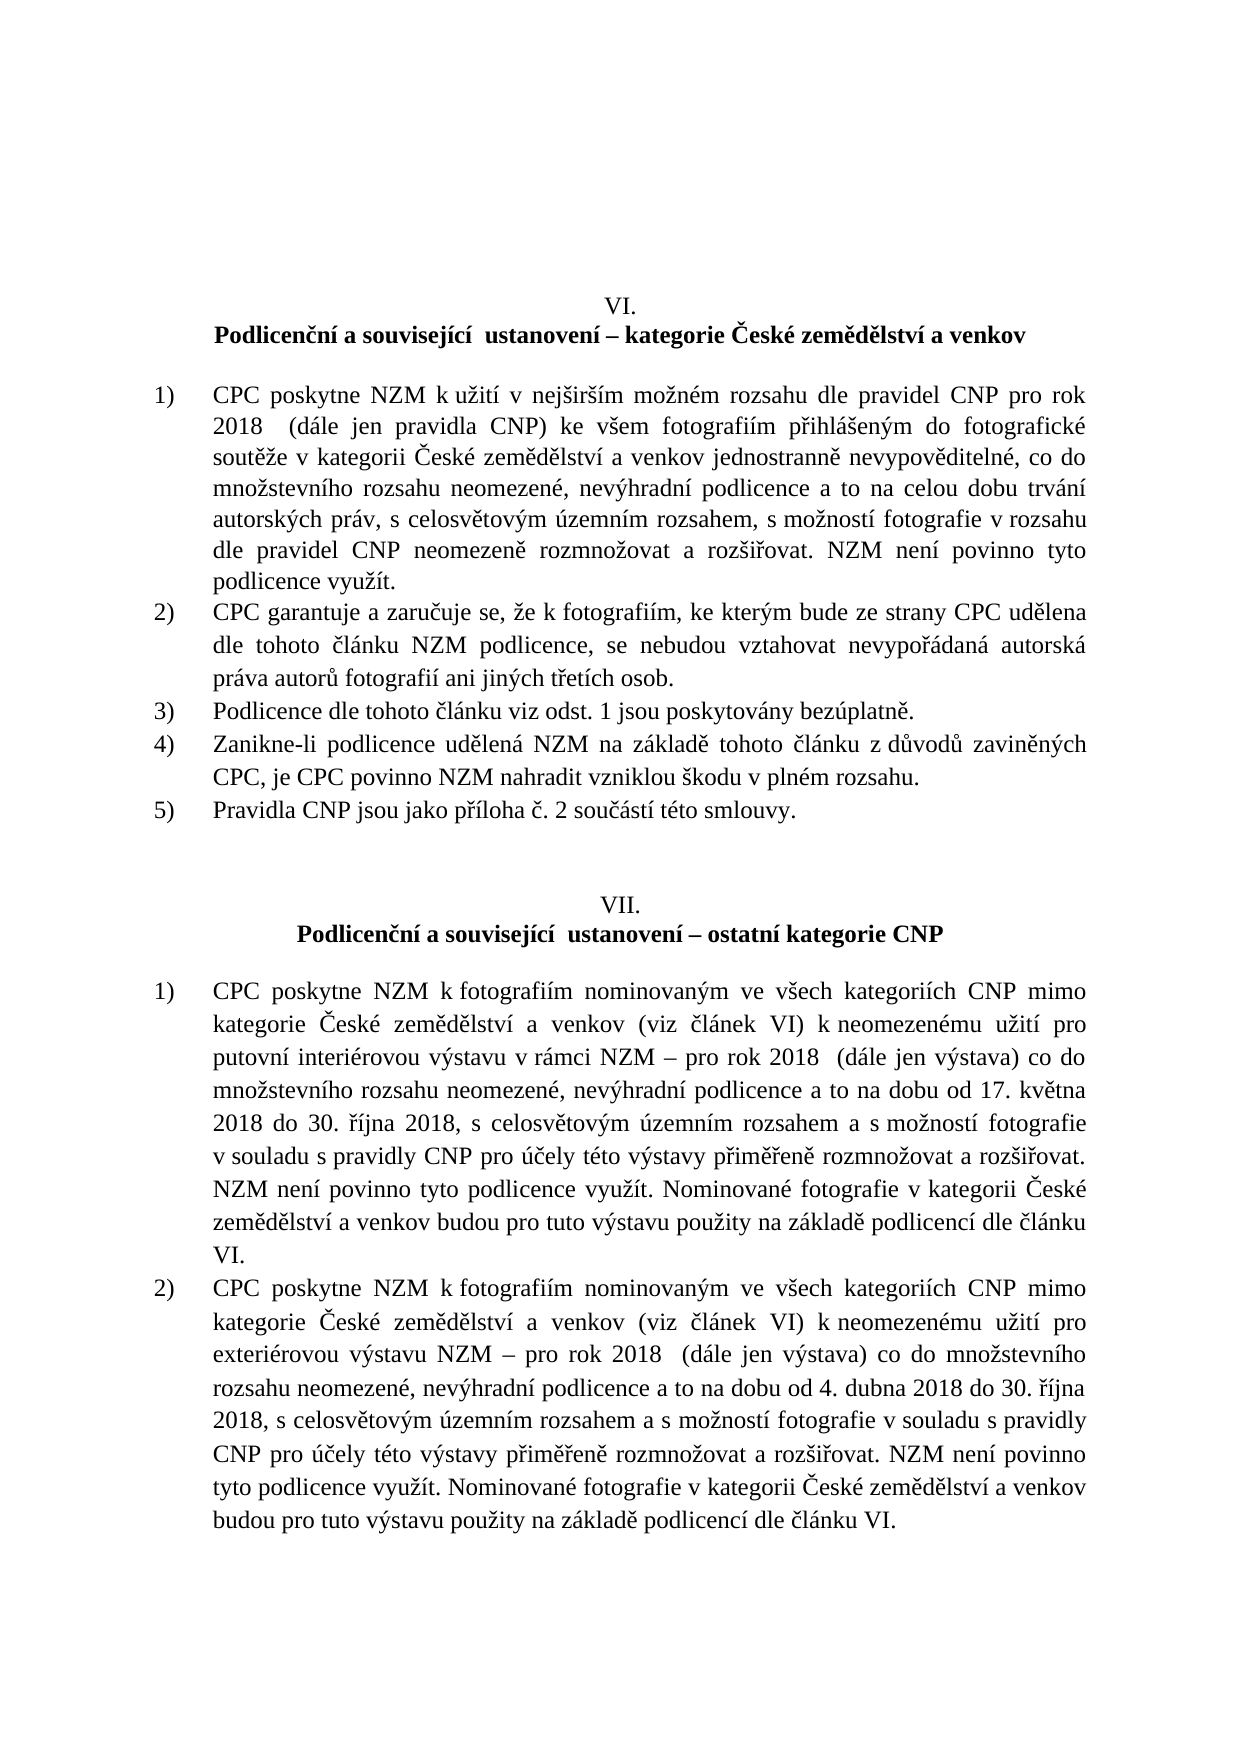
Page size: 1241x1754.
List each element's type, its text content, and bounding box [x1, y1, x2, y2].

text 1) CPC poskytne NZM k užití v nejširším možném rozsahu dle pravidel CNP pro rok 2018 (dále jen pravidla CNP) ke všem fotografiím přihlášeným do fotografické soutěže v kategorii České zemědělství a venkov jednostranně nevypověditelné, co do množstevního rozsahu neomezené, nevýhradní podlicence a to na celou dobu trvání autorských práv, s celosvětovým územním rozsahem, s možností fotografie v rozsahu dle pravidel CNP neomezeně rozmnožovat a rozšiřovat. NZM není povinno tyto podlicence využít. [153, 380, 1087, 595]
text Podlicenční a související ustanovení – ostatní kategorie CNP [159, 919, 1081, 948]
text 2) CPC garantuje a zaručuje se, že k fotografiím, ke kterým bude ze strany CPC udělena dle tohoto článku NZM podlicence, se nebudou vztahovat nevypořádaná autorská práva autorů fotografií ani jiných třetích osob. [153, 597, 1087, 692]
list CPC poskytne NZM k fotografiím nominovaným ve všech kategoriích CNP mimo kategorie České zemědělství a venkov (viz článek VI) k neomezenému užití pro exteriérovou výstavu NZM – pro rok 2018 (dále jen výstava) co do množstevního rozsahu neomezené, nevýhradní podlicence a to na dobu od 4. dubna 2018 do 30. října 2018, s celosvětovým územním rozsahem a s možností fotografie v souladu s pravidly CNP pro účely této výstavy přiměřeně rozmnožovat a rozšiřovat. NZM není povinno tyto podlicence využít. Nominované fotografie v kategorii České zemědělství a venkov budou pro tuto výstavu použity na základě podlicencí dle článku VI. [153, 1273, 1087, 1533]
text 3) Podlicence dle tohoto článku viz odst. 1 jsou poskytovány bezúplatně. [153, 696, 1087, 725]
text VII. [159, 890, 1081, 919]
text 5) Pravidla CNP jsou jako příloha č. 2 součástí této smlouvy. [153, 795, 1087, 824]
text VI. [159, 291, 1081, 320]
text 4) Zanikne-li podlicence udělená NZM na základě tohoto článku z důvodů zaviněných CPC, je CPC povinno NZM nahradit vzniklou škodu v plném rozsahu. [153, 729, 1087, 791]
text Podlicenční a související ustanovení – kategorie České zemědělství a venkov [159, 320, 1081, 349]
list CPC poskytne NZM k fotografiím nominovaným ve všech kategoriích CNP mimo kategorie České zemědělství a venkov (viz článek VI) k neomezenému užití pro putovní interiérovou výstavu v rámci NZM – pro rok 2018 (dále jen výstava) co do množstevního rozsahu neomezené, nevýhradní podlicence a to na dobu od 17. května 2018 do 30. října 2018, s celosvětovým územním rozsahem a s možností fotografie v souladu s pravidly CNP pro účely této výstavy přiměřeně rozmnožovat a rozšiřovat. NZM není povinno tyto podlicence využít. Nominované fotografie v kategorii České zemědělství a venkov budou pro tuto výstavu použity na základě podlicencí dle článku VI. [153, 976, 1087, 1269]
